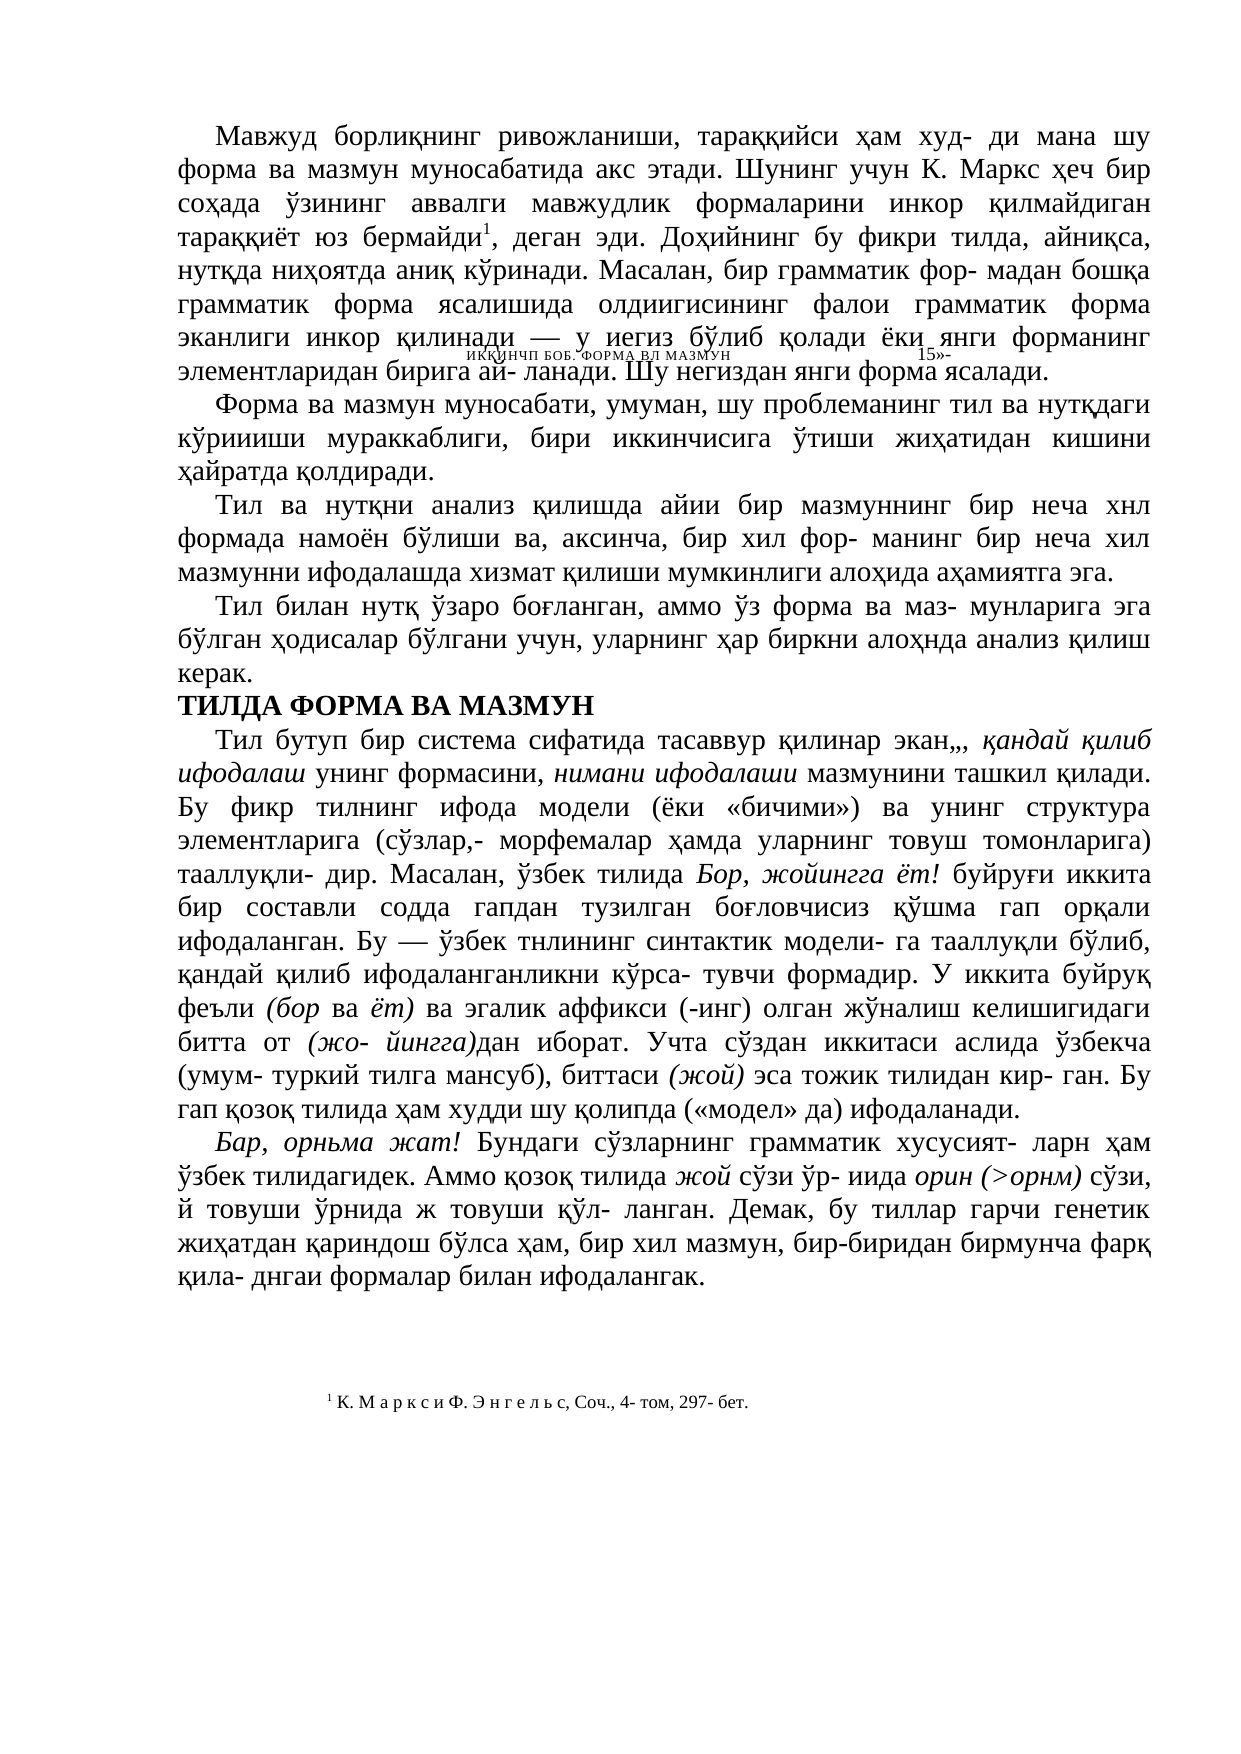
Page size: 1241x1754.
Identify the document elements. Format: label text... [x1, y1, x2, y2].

text Форма ва мазмун муносабати, умуман, шу проблеманинг тил ва нутқдаги кўриииши мураккаблиги, бири иккинчисига ўтиши жиҳатидан кишини ҳайратда қолдиради. [177, 386, 1152, 487]
text Тил ва нутқни анализ қилишда айии бир мазмуннинг бир неча хнл формада намоён бўлиши ва, аксинча, бир хил фор- манинг бир неча хил мазмунни ифодалашда хизмат қилиши мумкинлиги алоҳида аҳамиятга эга. [177, 487, 1152, 588]
text ТИЛДА ФОРМА ВА МАЗМУН [177, 688, 1152, 722]
text Бар, орньма жат! Бундаги сўзларнинг грамматик хусусият- ларн ҳам ўзбек тилидагидек. Аммо қозоқ тилида жой сўзи ўр- иида орин (>орнм) сўзи, й товуши ўрнида ж товуши қўл- ланган. Демак, бу тиллар гарчи генетик жиҳатдан қариндош бўлса ҳам, бир хил мазмун, бир-биридан бирмунча фарқ қила- днгаи формалар билан ифодалангак. [177, 1124, 1152, 1292]
text Тил билан нутқ ўзаро боғланган, аммо ўз форма ва маз- мунларига эга бўлган ҳодисалар бўлгани учун, уларнинг ҳар биркни алоҳнда анализ қилиш керак. [177, 588, 1152, 688]
text Тил бутуп бир система сифатида тасаввур қилинар экан„, қандай қилиб ифодалаш унинг формасини, нимани ифодалаши мазмунини ташкил қилади. Бу фикр тилнинг ифода модели (ёки «бичими») ва унинг структура элементларига (сўзлар,- морфемалар ҳамда уларнинг товуш томонларига) тааллуқли- дир. Масалан, ўзбек тилида Бор, жойингга ёт! буйруғи иккита бир составли содда гапдан тузилган боғловчисиз қўшма гап орқали ифодаланган. Бу — ўзбек тнлининг синтактик модели- га тааллуқли бўлиб, қандай қилиб ифодаланганликни кўрса- тувчи формадир. У иккита буйруқ феъли (бор ва ёт) ва эгалик аффикси (-инг) олган жўналиш келишигидаги битта от (жо- йингга)дан иборат. Учта сўздан иккитаси аслида ўзбекча (умум- туркий тилга мансуб), биттаси (жой) эса тожик тилидан кир- ган. Бу гап қозоқ тилида ҳам худди шу қолипда («модел» да) ифодаланади. [177, 722, 1152, 1124]
text Мавжуд борлиқнинг ривожланиши, тараққийси ҳам худ- ди мана шу форма ва мазмун муносабатида акс этади. Шунинг учун К. Маркс ҳеч бир соҳада ўзининг аввалги мавжудлик формаларини инкор қилмайдиган тараққиёт юз бермайди1, деган эди. Доҳийнинг бу фикри тилда, айниқса, нутқда ниҳоятда аниқ кўринади. Масалан, бир грамматик фор- мадан бошқа грамматик форма ясалишида олдиигисининг фалои грамматик форма эканлиги инкор қилинади — у иегиз бўлиб қолади ёки янги форманинг элементларидан бирига ай- ланади. Шу негиздан янги форма ясалади. [177, 118, 1152, 386]
